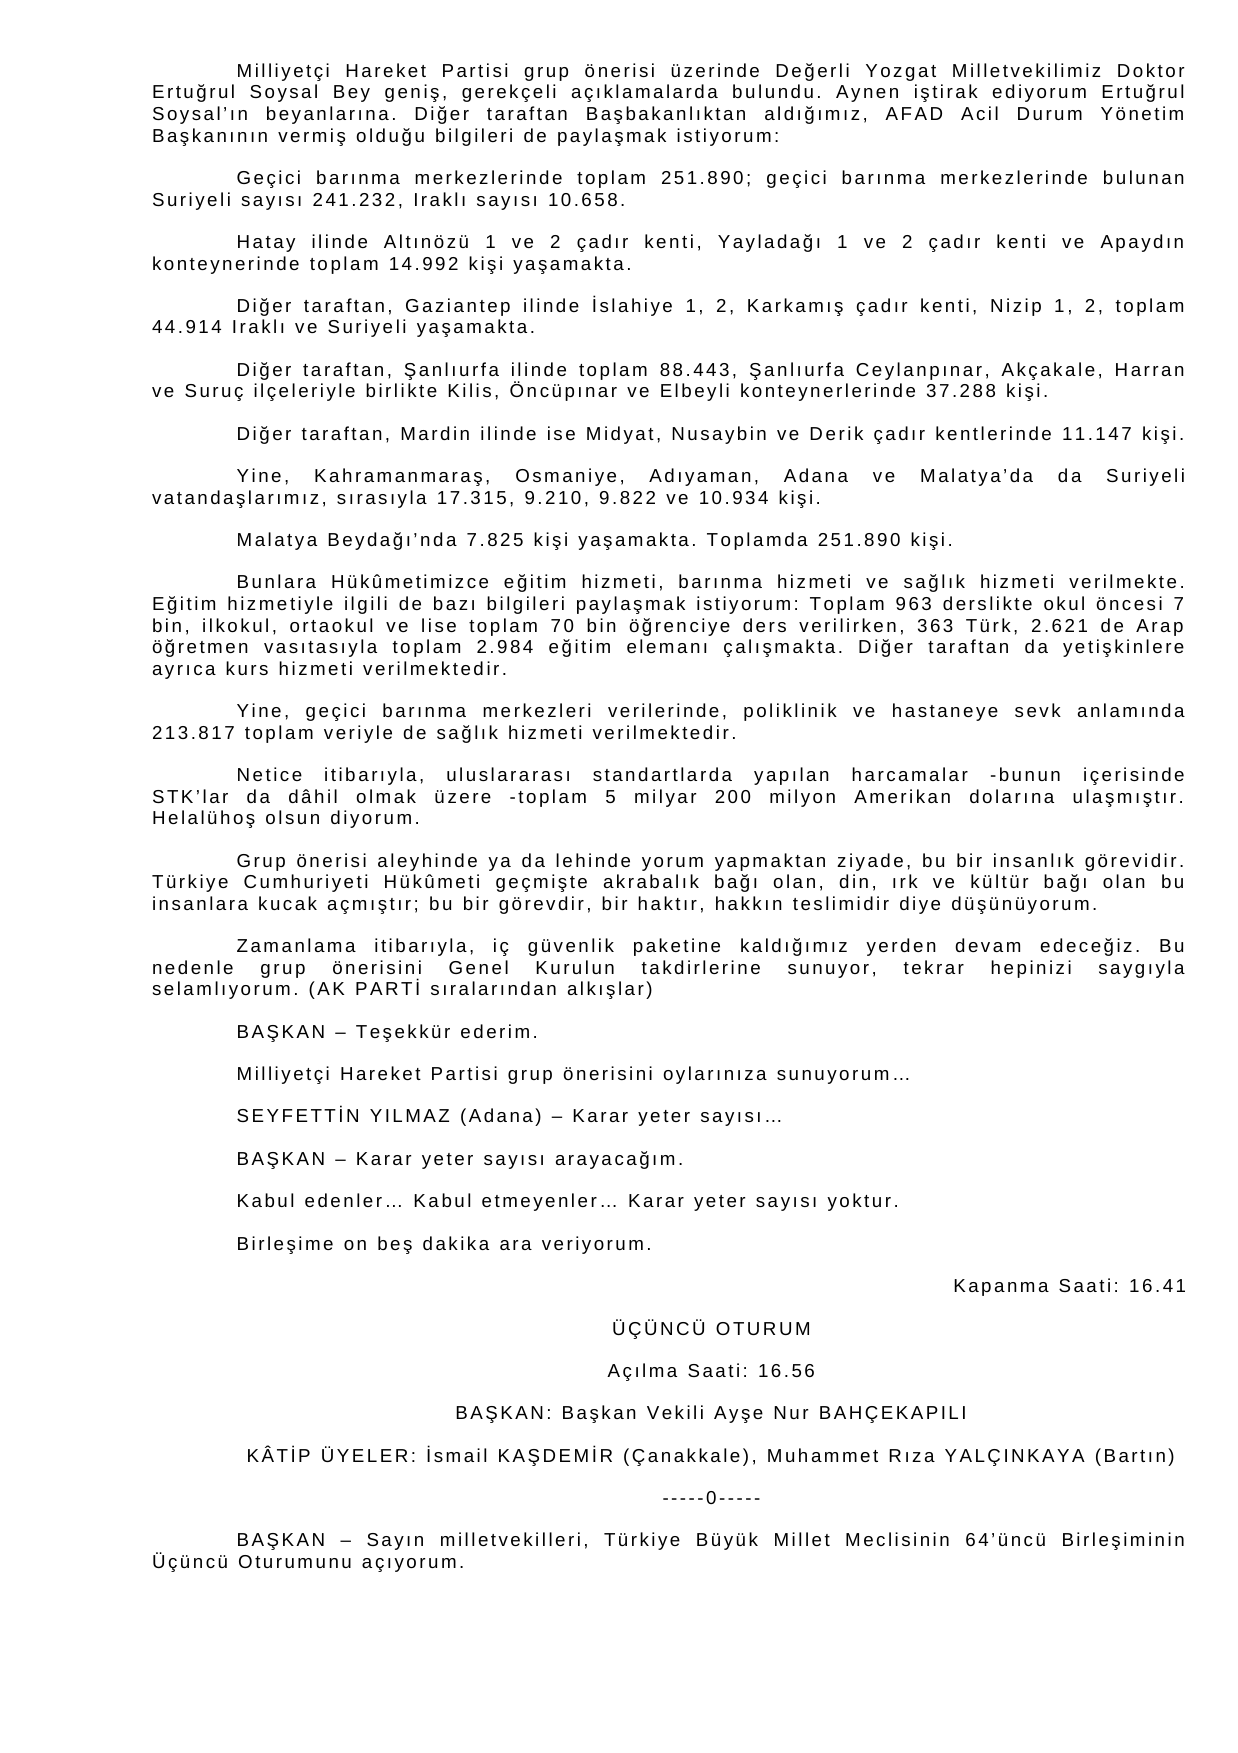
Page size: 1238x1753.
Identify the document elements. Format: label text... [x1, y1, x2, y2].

text Netice itibarıyla, uluslararası standartlarda yapılan harcamalar -bunun içerisinde STK’lar da dâhil olmak üzere -toplam 5 milyar 200 milyon Amerikan dolarına ulaşmıştır. Helalühoş olsun diyorum. [152, 764, 1186, 829]
text Yine, Kahramanmaraş, Osmaniye, Adıyaman, Adana ve Malatya’da da Suriyeli vatandaşlarımız, sırasıyla 17.315, 9.210, 9.822 ve 10.934 kişi. [152, 465, 1186, 508]
text Milliyetçi Hareket Partisi grup önerisini oylarınıza sunuyorum… [152, 1063, 1186, 1084]
text Geçici barınma merkezlerinde toplam 251.890; geçici barınma merkezlerinde bulunan Suriyeli sayısı 241.232, Iraklı sayısı 10.658. [152, 167, 1186, 210]
text BAŞKAN – Karar yeter sayısı arayacağım. [152, 1148, 1186, 1169]
text BAŞKAN – Sayın milletvekilleri, Türkiye Büyük Millet Meclisinin 64’üncü Birleşiminin Üçüncü Oturumunu açıyorum. [152, 1529, 1186, 1572]
text Malatya Beydağı’nda 7.825 kişi yaşamakta. Toplamda 251.890 kişi. [152, 529, 1186, 551]
text SEYFETTİN YILMAZ (Adana) – Karar yeter sayısı… [152, 1105, 1186, 1127]
text Diğer taraftan, Gaziantep ilinde İslahiye 1, 2, Karkamış çadır kenti, Nizip 1, 2, toplam 44.914 Iraklı ve Suriyeli yaşamakta. [152, 295, 1186, 338]
text Milliyetçi Hareket Partisi grup önerisi üzerinde Değerli Yozgat Milletvekilimiz Doktor Ertuğrul Soysal Bey geniş, gerekçeli açıklamalarda bulundu. Aynen iştirak ediyorum Ertuğrul Soysal’ın beyanlarına. Diğer taraftan Başbakanlıktan aldığımız, AFAD Acil Durum Yönetim Başkanının vermiş olduğu bilgileri de paylaşmak istiyorum: [152, 60, 1186, 146]
text Zamanlama itibarıyla, iç güvenlik paketine kaldığımız yerden devam edeceğiz. Bu nedenle grup önerisini Genel Kurulun takdirlerine sunuyor, tekrar hepinizi saygıyla selamlıyorum. (AK PARTİ sıralarından alkışlar) [152, 935, 1186, 1000]
text Bunlara Hükûmetimizce eğitim hizmeti, barınma hizmeti ve sağlık hizmeti verilmekte. Eğitim hizmetiyle ilgili de bazı bilgileri paylaşmak istiyorum: Toplam 963 derslikte okul öncesi 7 bin, ilkokul, ortaokul ve lise toplam 70 bin öğrenciye ders verilirken, 363 Türk, 2.621 de Arap öğretmen vasıtasıyla toplam 2.984 eğitim elemanı çalışmakta. Diğer taraftan da yetişkinlere ayrıca kurs hizmeti verilmektedir. [152, 571, 1186, 679]
text Kabul edenler… Kabul etmeyenler… Karar yeter sayısı yoktur. [152, 1190, 1186, 1212]
text Diğer taraftan, Şanlıurfa ilinde toplam 88.443, Şanlıurfa Ceylanpınar, Akçakale, Harran ve Suruç ilçeleriyle birlikte Kilis, Öncüpınar ve Elbeyli konteynerlerinde 37.288 kişi. [152, 359, 1186, 402]
text Yine, geçici barınma merkezleri verilerinde, poliklinik ve hastaneye sevk anlamında 213.817 toplam veriyle de sağlık hizmeti verilmektedir. [152, 700, 1186, 743]
text Açılma Saati: 16.56 [152, 1360, 1186, 1381]
text Birleşime on beş dakika ara veriyorum. [152, 1232, 1186, 1254]
text -----0----- [152, 1487, 1186, 1508]
text ÜÇÜNCÜ OTURUM [152, 1317, 1186, 1339]
text KÂTİP ÜYELER: İsmail KAŞDEMİR (Çanakkale), Muhammet Rıza YALÇINKAYA (Bartın) [152, 1444, 1186, 1466]
text Hatay ilinde Altınözü 1 ve 2 çadır kenti, Yayladağı 1 ve 2 çadır kenti ve Apaydın konteynerinde toplam 14.992 kişi yaşamakta. [152, 231, 1186, 274]
text BAŞKAN – Teşekkür ederim. [152, 1021, 1186, 1042]
text BAŞKAN: Başkan Vekili Ayşe Nur BAHÇEKAPILI [152, 1402, 1186, 1424]
text Kapanma Saati: 16.41 [152, 1275, 1186, 1296]
text Diğer taraftan, Mardin ilinde ise Midyat, Nusaybin ve Derik çadır kentlerinde 11.147 kişi. [152, 423, 1186, 444]
text Grup önerisi aleyhinde ya da lehinde yorum yapmaktan ziyade, bu bir insanlık görevidir. Türkiye Cumhuriyeti Hükûmeti geçmişte akrabalık bağı olan, din, ırk ve kültür bağı olan bu insanlara kucak açmıştır; bu bir görevdir, bir haktır, hakkın teslimidir diye düşünüyorum. [152, 849, 1186, 914]
